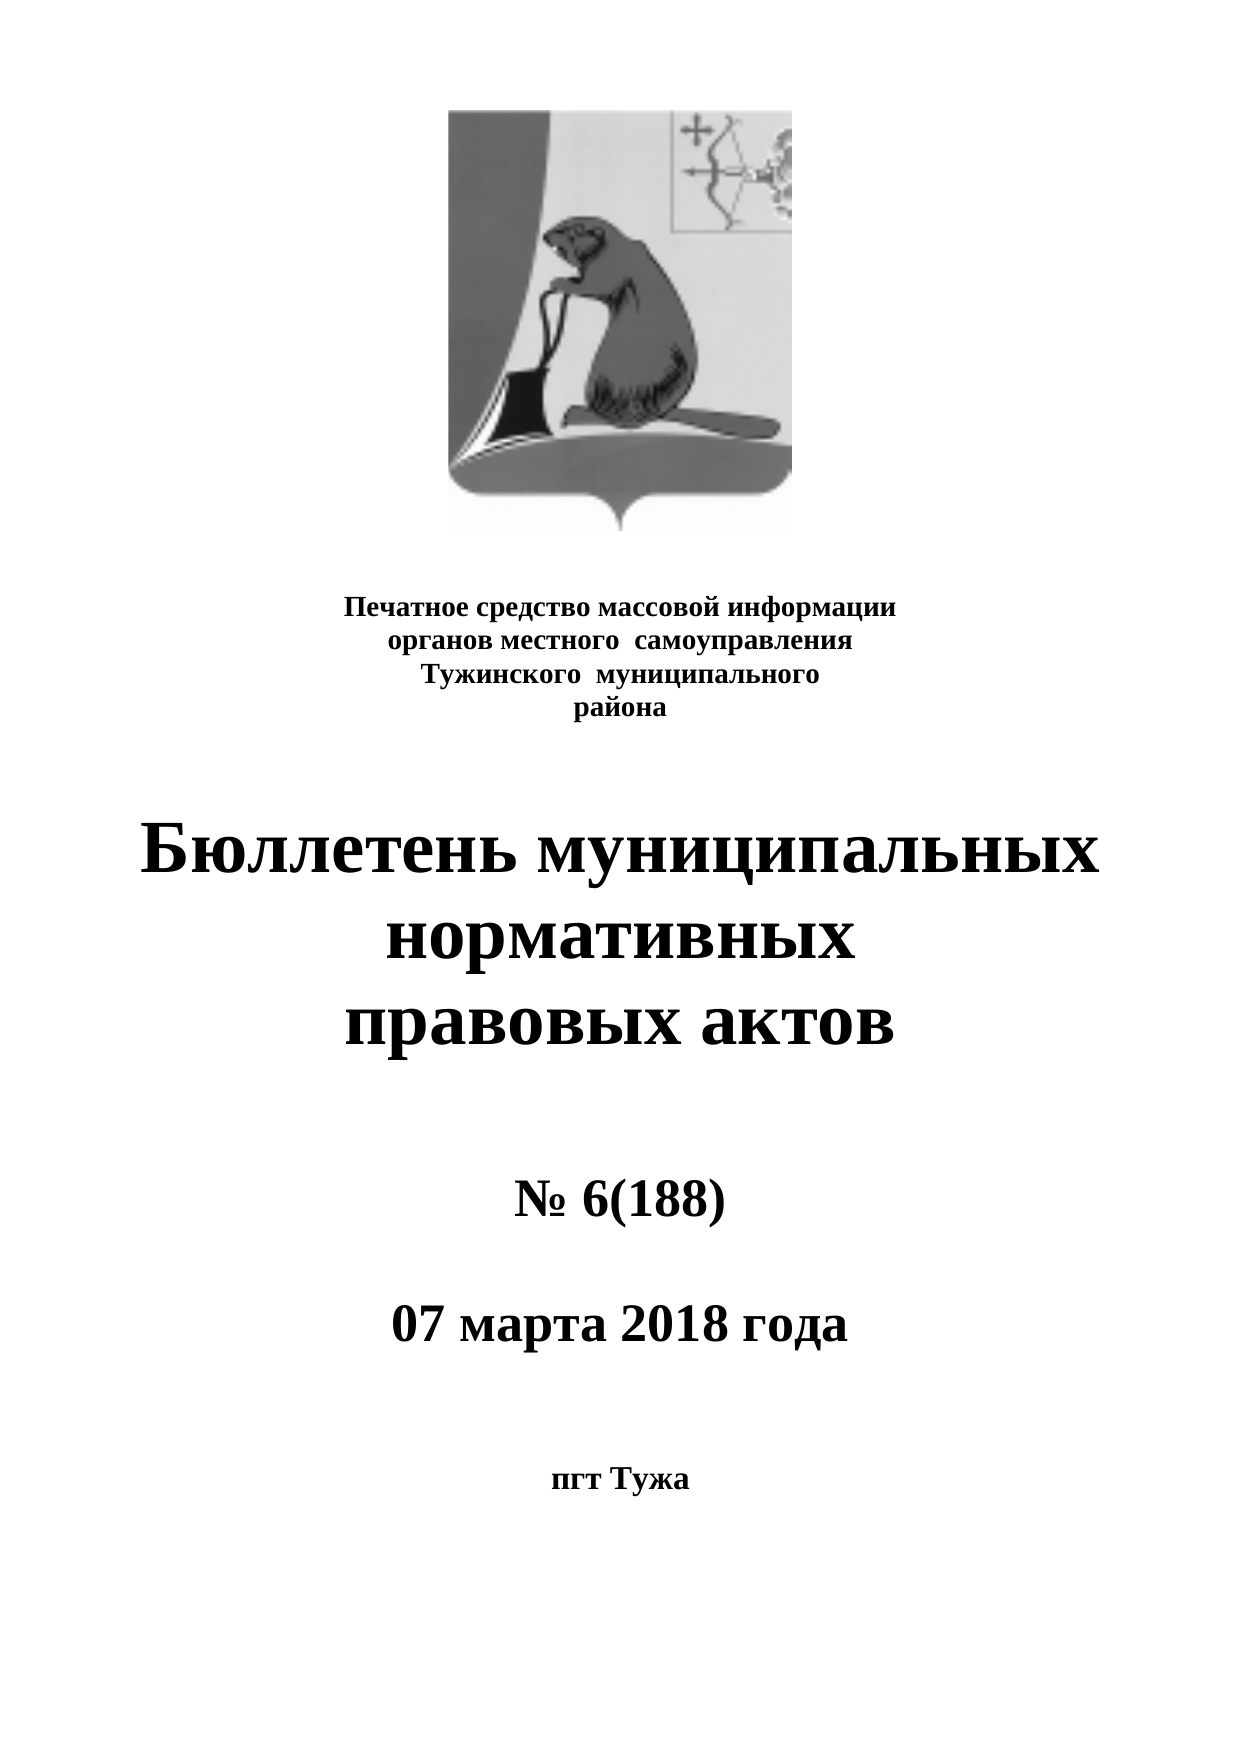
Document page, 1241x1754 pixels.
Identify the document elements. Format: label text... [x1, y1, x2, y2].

text № 6(188) [59, 1166, 1181, 1228]
text правовых актов [59, 974, 1181, 1061]
text пгт Тужа [59, 1458, 1181, 1497]
text Тужинского муниципального [59, 656, 1181, 689]
text органов местного самоуправления [59, 622, 1181, 656]
text района [59, 689, 1181, 723]
text Бюллетень муниципальных нормативных [59, 802, 1181, 974]
text Печатное средство массовой информации [59, 589, 1181, 622]
text 07 марта 2018 года [59, 1291, 1181, 1353]
